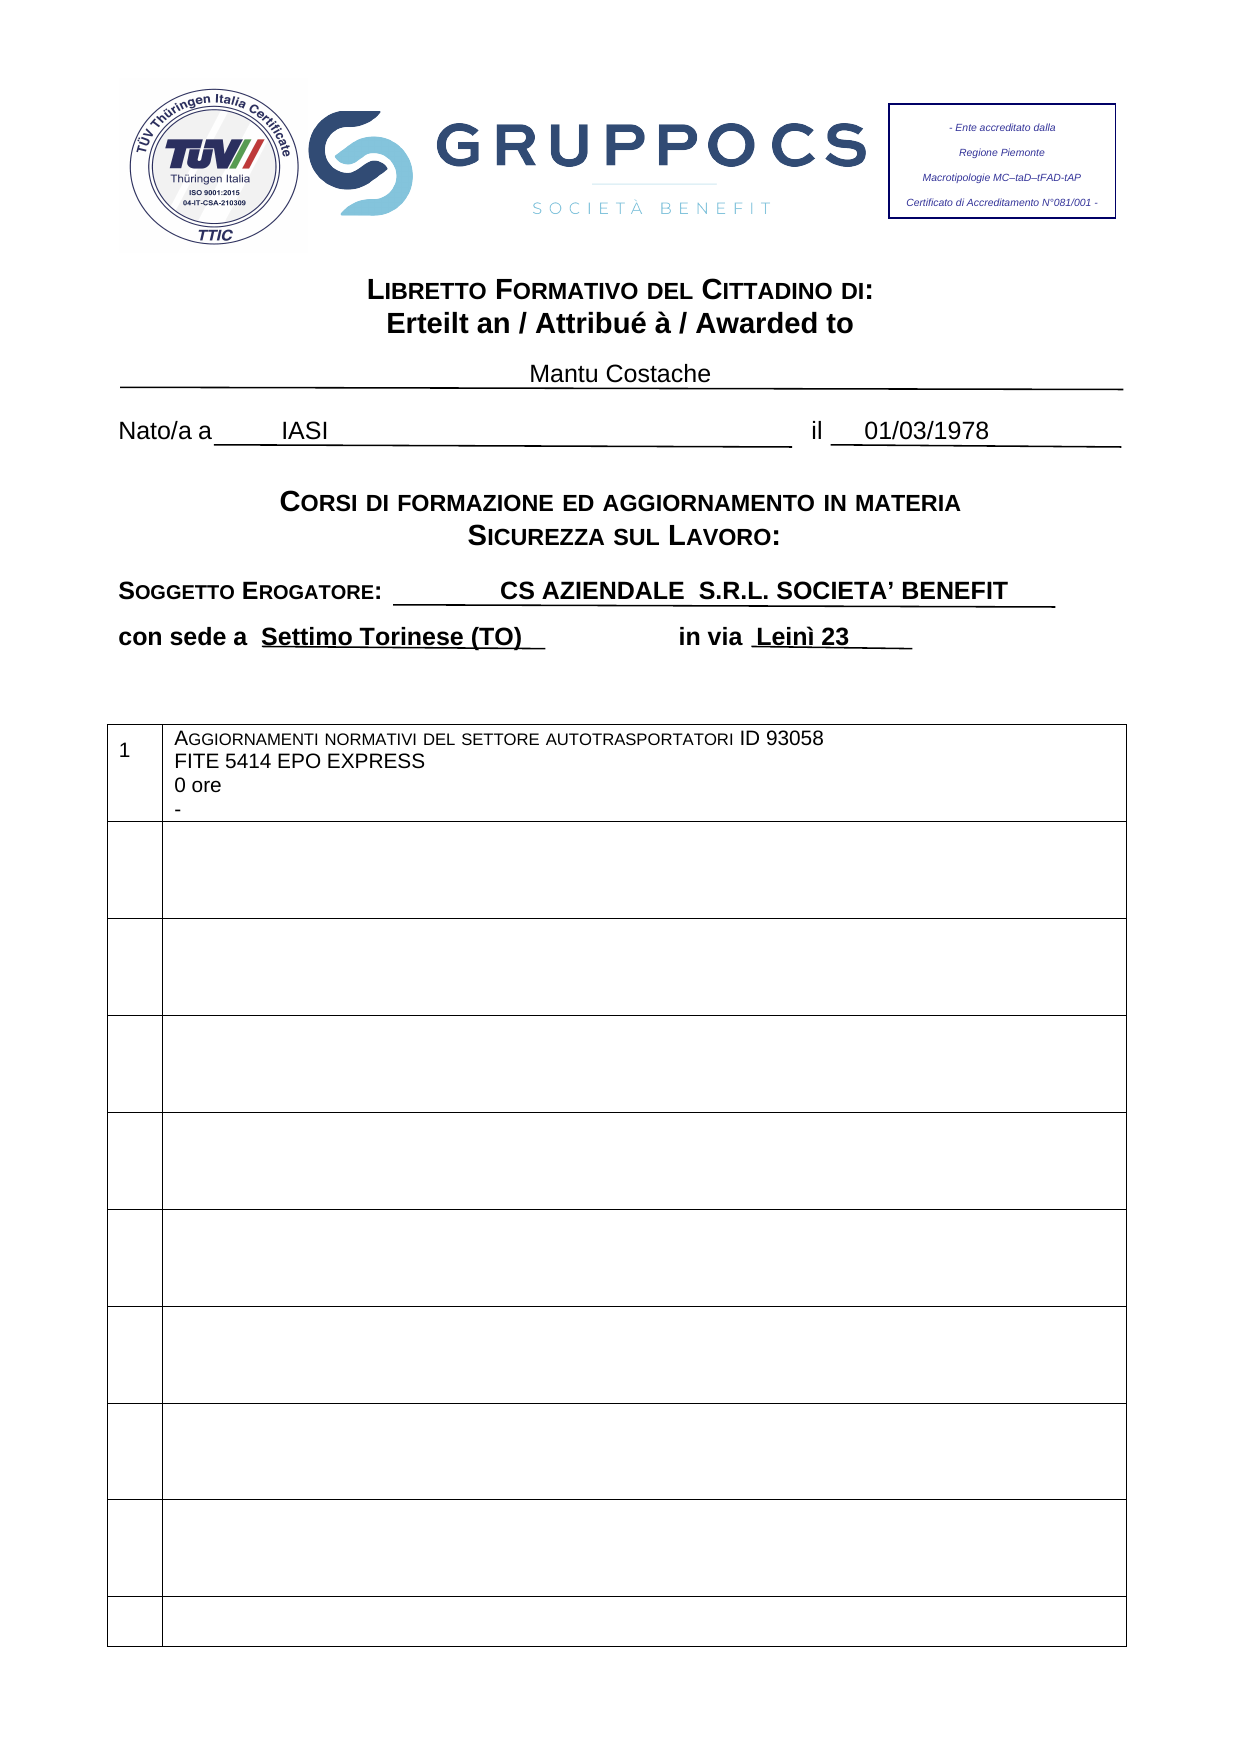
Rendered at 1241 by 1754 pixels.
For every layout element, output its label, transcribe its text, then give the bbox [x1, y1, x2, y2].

table_cell [108, 822, 162, 918]
table_cell [163, 1500, 1126, 1596]
table_cell [108, 1500, 162, 1596]
text Libretto Formativo del Cittadino di: [118, 272, 1122, 306]
table_cell [163, 1307, 1126, 1402]
table_cell [163, 1113, 1126, 1209]
table_cell [163, 1597, 1126, 1646]
table_cell [163, 822, 1126, 918]
table_cell [108, 1016, 162, 1112]
text Mantu Costache [118, 358, 1122, 387]
text con sede a Settimo Torinese (TO) in via Leinì 23 [118, 621, 1122, 650]
picture [119, 78, 875, 253]
table_cell [163, 1016, 1126, 1112]
table_cell [163, 919, 1126, 1015]
text Soggetto Erogatore: CS AZIENDALE S.R.L. SOCIETA’ BENEFIT [118, 576, 1122, 605]
table_cell [108, 1210, 162, 1306]
table_header 1 [108, 725, 162, 821]
table_cell [163, 1404, 1126, 1499]
text Corsi di formazione ed aggiornamento in materia [118, 484, 1122, 517]
table_cell [108, 919, 162, 1015]
text Nato/a a IASI il 01/03/1978 [118, 416, 1122, 445]
table_cell [163, 1210, 1126, 1306]
table_header Aggiornamenti normativi del settore autotrasportatori ID 93058 FITE 5414 EPO EXPRESS 0 ore - [163, 725, 1126, 821]
table_cell [108, 1307, 162, 1402]
table_cell [108, 1113, 162, 1209]
text Sicurezza sul Lavoro: [118, 517, 1122, 551]
table_cell [108, 1404, 162, 1499]
text Erteilt an / Attribué à / Awarded to [118, 306, 1122, 339]
table_cell [108, 1597, 162, 1646]
